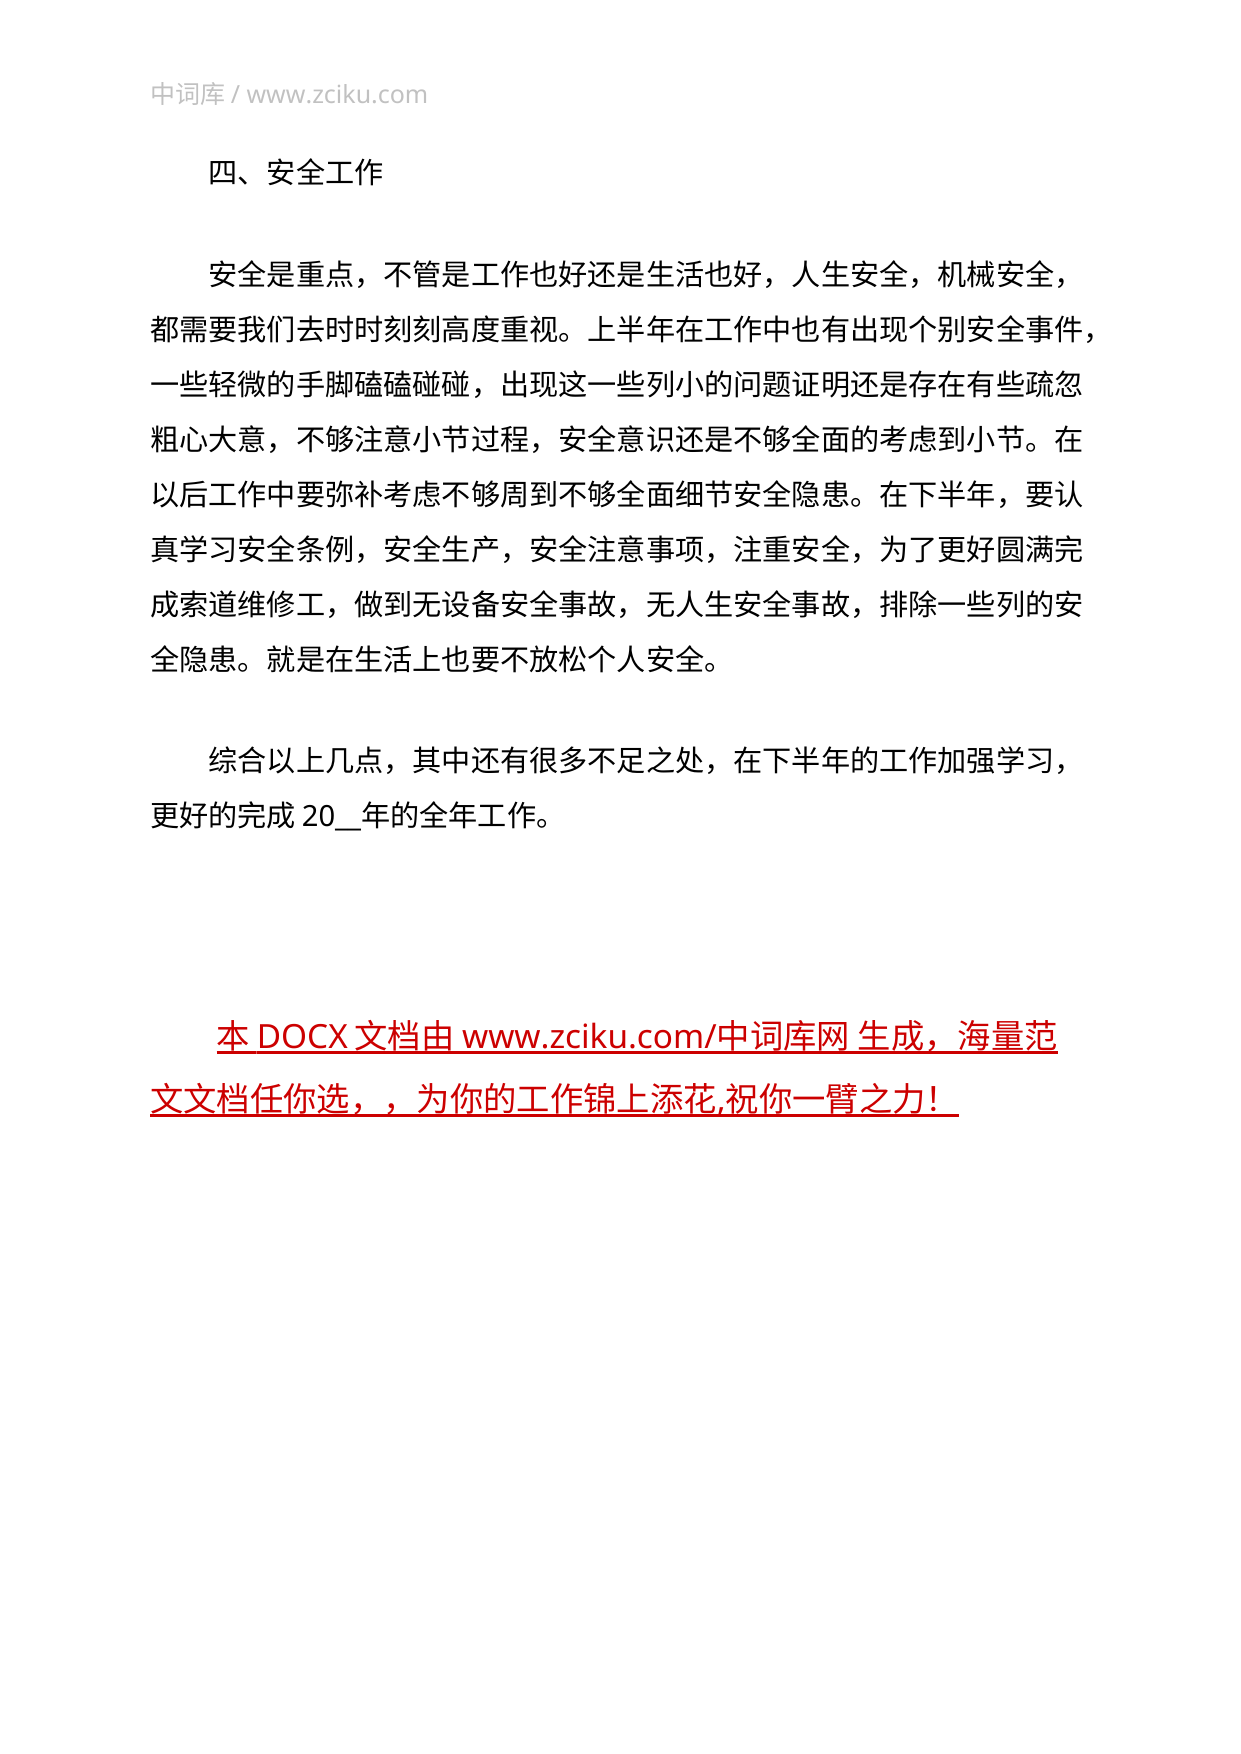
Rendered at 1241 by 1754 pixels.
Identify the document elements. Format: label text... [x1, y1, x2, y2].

text 四、安全工作 [150, 150, 1090, 192]
text 本DOCX文档由 www.zciku.com/中词库网 生成，海量范文文档任你选，，为你的工作锦上添花,祝你一臂之力！ [150, 1010, 1090, 1121]
text 综合以上几点，其中还有很多不足之处，在下半年的工作加强学习，更好的完成20__年的全年工作。 [150, 738, 1090, 835]
text 安全是重点，不管是工作也好还是生活也好，人生安全，机械安全，都需要我们去时时刻刻高度重视。上半年在工作中也有出现个别安全事件，一些轻微的手脚磕磕碰碰，出现这一些列小的问题证明还是存在有些疏忽粗心大意，不够注意小节过程，安全意识还是不够全面的考虑到小节。在以后工作中要弥补考虑不够周到不够全面细节安全隐患。在下半年，要认真学习安全条例，安全生产，安全注意事项，注重安全，为了更好圆满完成索道维修工，做到无设备安全事故，无人生安全事故，排除一些列的安全隐患。就是在生活上也要不放松个人安全。 [150, 252, 1090, 678]
